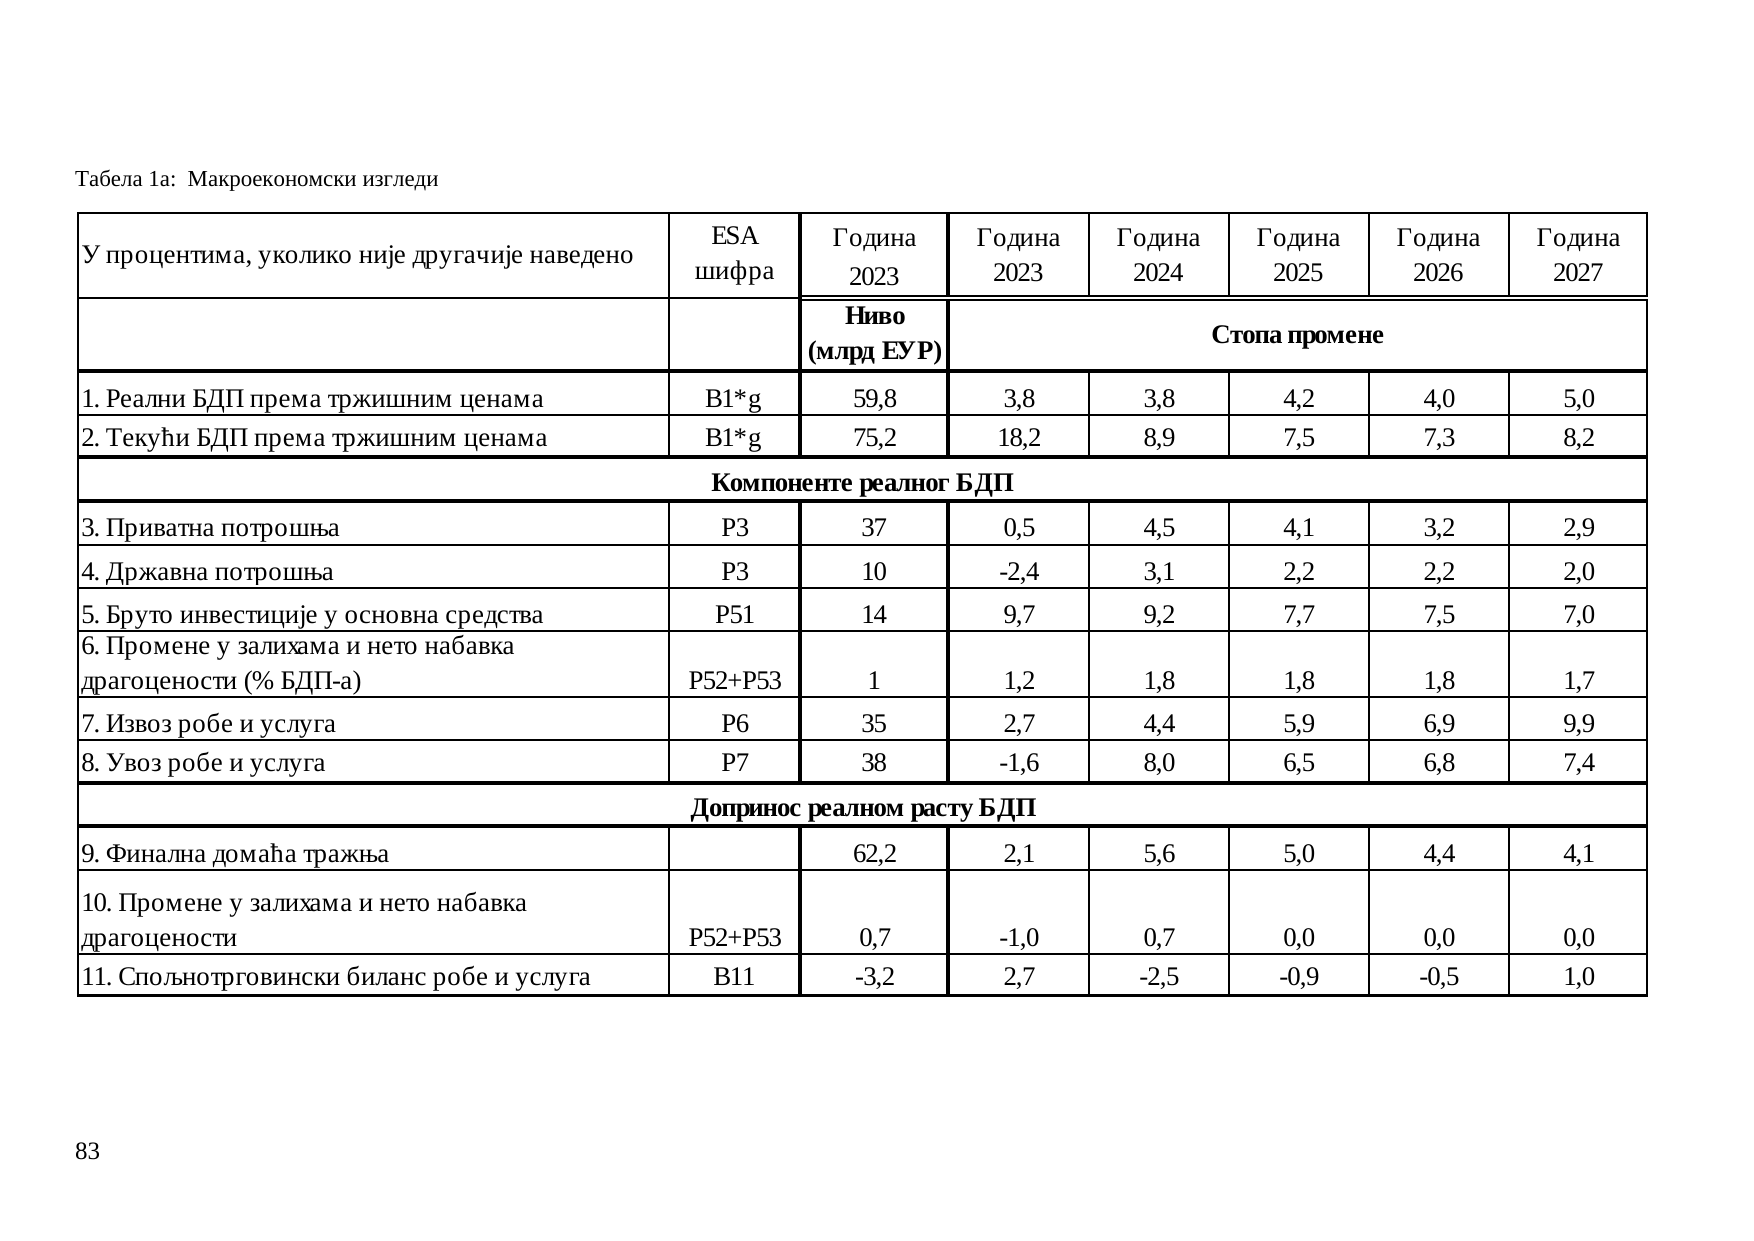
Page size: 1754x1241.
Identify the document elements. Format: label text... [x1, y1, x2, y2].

text Табела 1a: Макроекономски изгледи [75, 165, 1679, 192]
